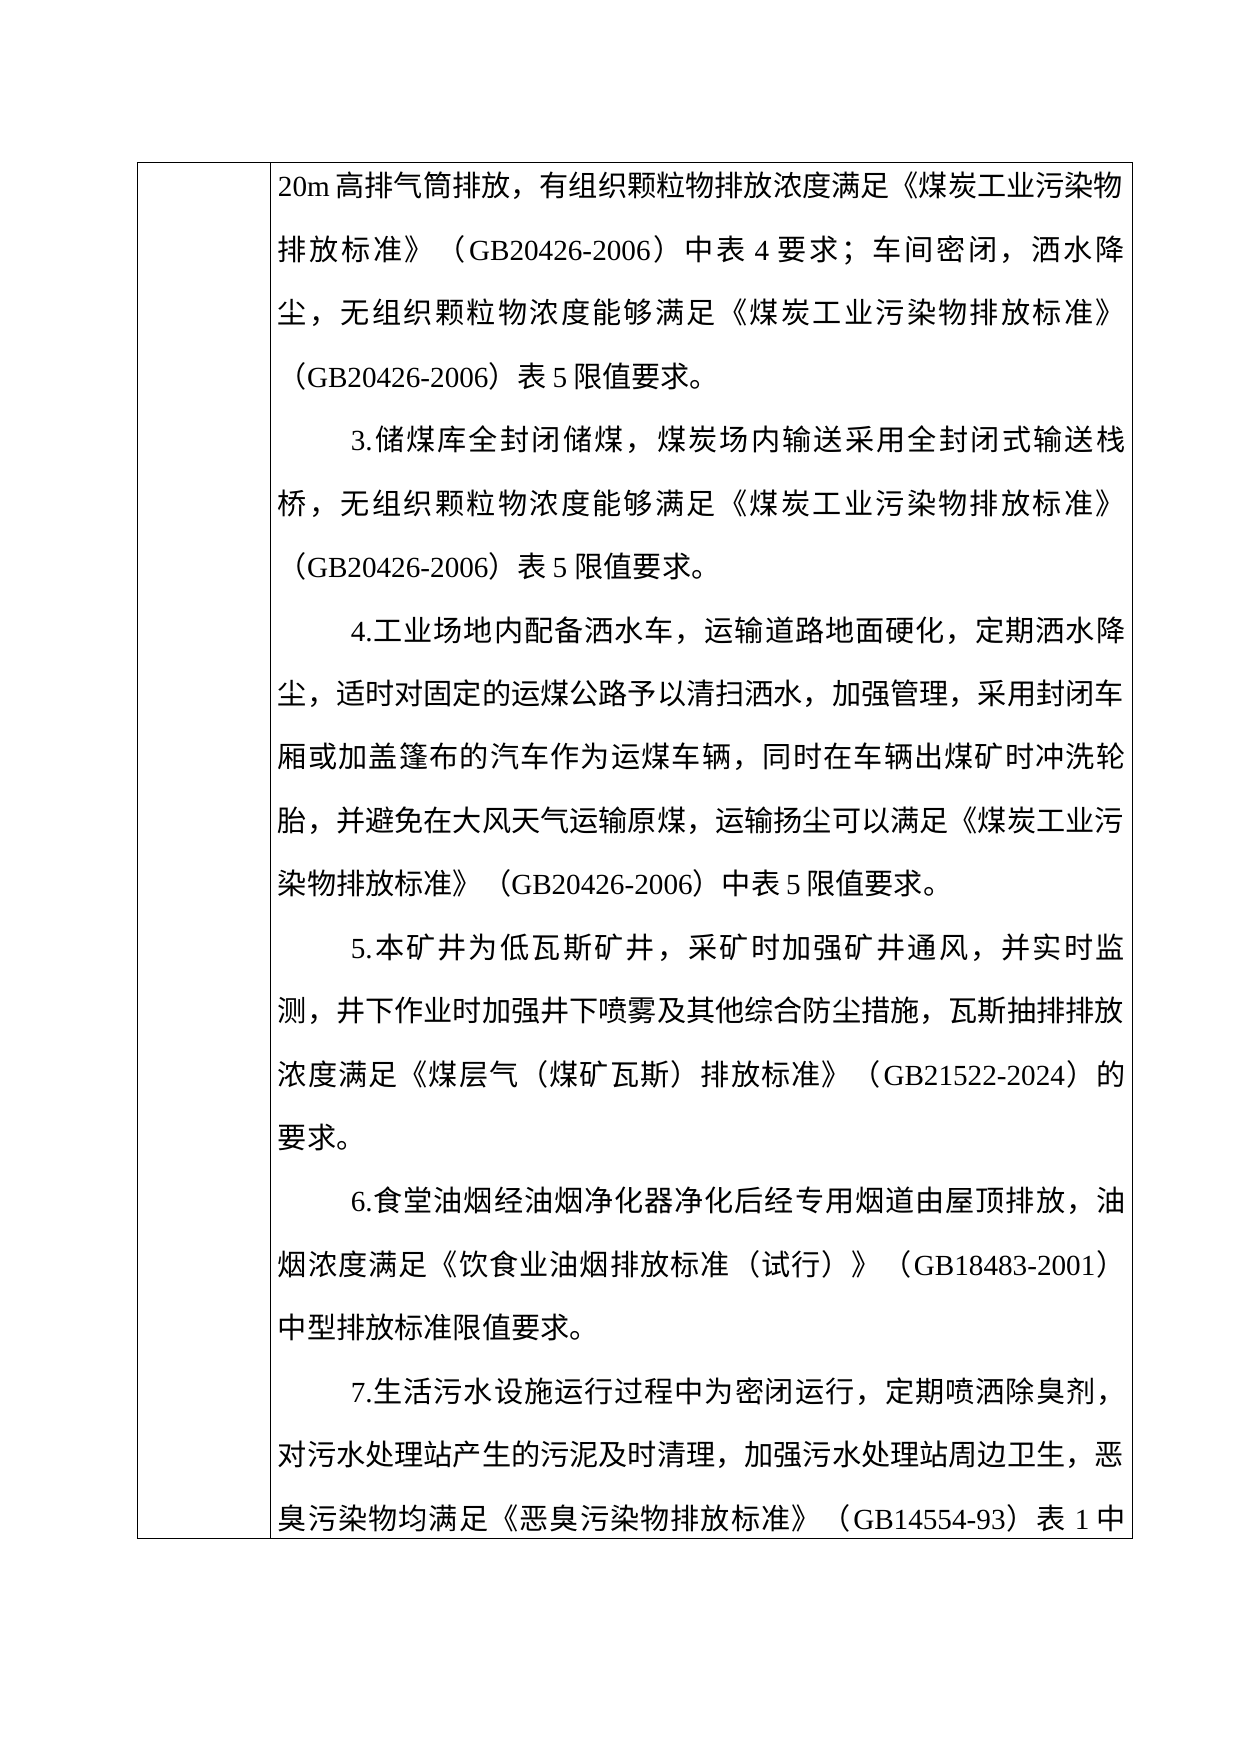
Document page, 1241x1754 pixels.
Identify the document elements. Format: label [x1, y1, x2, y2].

table_cell [271, 163, 1132, 1537]
table_cell [138, 163, 270, 1537]
